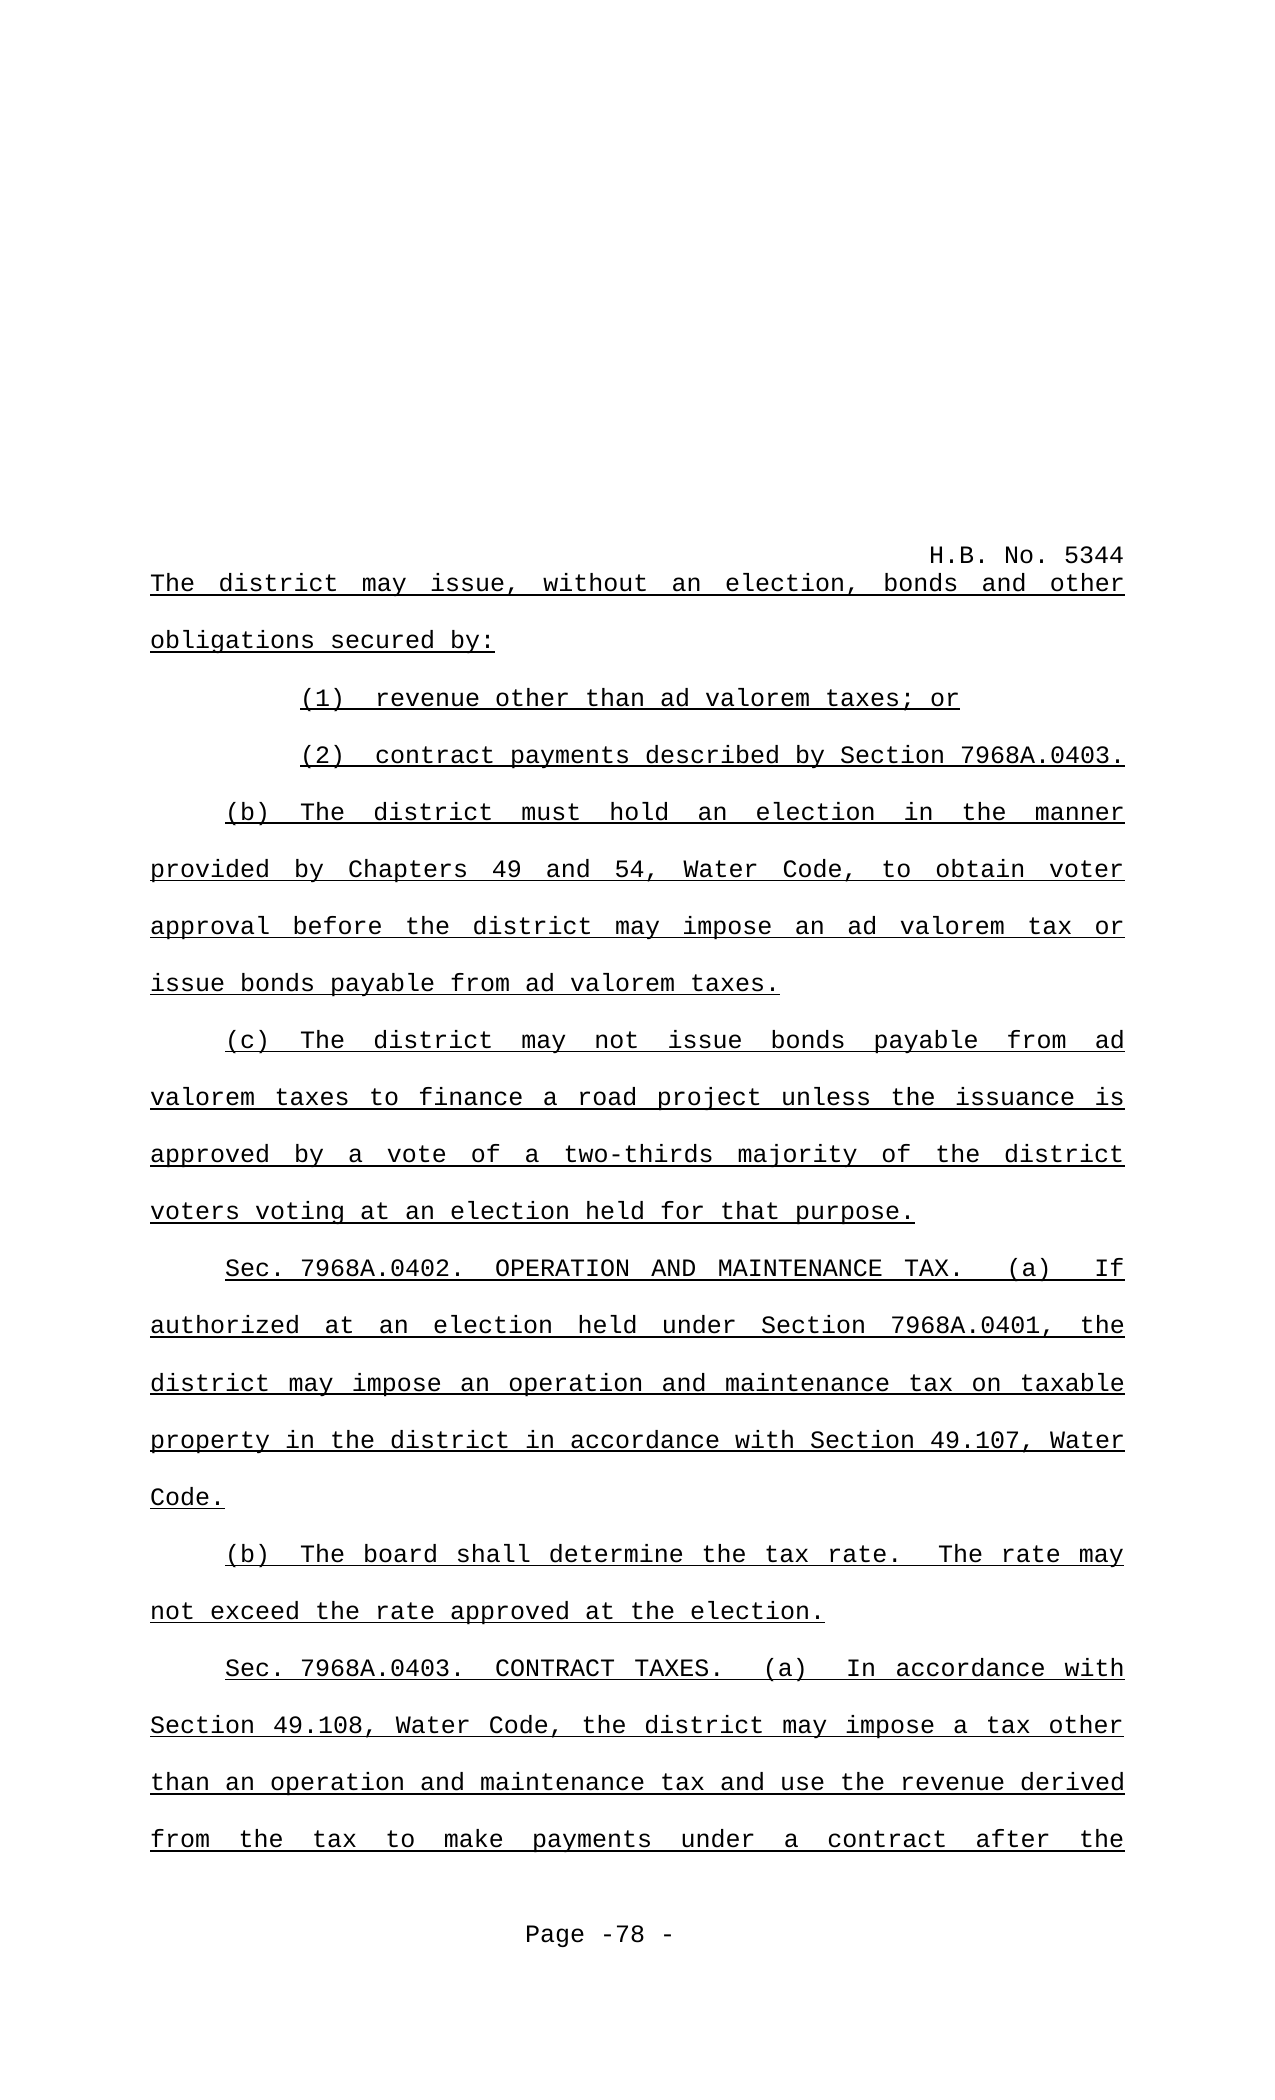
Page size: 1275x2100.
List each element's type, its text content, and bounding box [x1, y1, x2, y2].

text (b) The district must hold an election in the manner provided by Chapters 49 and 54, Water Code, to obtain voter approval before the district may impose an ad valorem tax or issue bonds payable from ad valorem taxes. [150, 938, 1125, 999]
text Sec. 7968A.0402. OPERATION AND MAINTENANCE TAX. (a) If authorized at an election held under Section 7968A.0401, the district may impose an operation and maintenance tax on taxable property in the district in accordance with Section 49.107, Water Code. [150, 1395, 1125, 1450]
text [150, 596, 1125, 656]
text (b) The district must hold an election in the manner provided by Chapters 49 and 54, Water Code, to obtain voter approval before the district may impose an ad valorem tax or issue bonds payable from ad valorem taxes. [150, 799, 1125, 880]
text (b) The district must hold an election in the manner provided by Chapters 49 and 54, Water Code, to obtain voter approval before the district may impose an ad valorem tax or issue bonds payable from ad valorem taxes. [150, 881, 1125, 937]
text (2) contract payments described by Section 7968A.0403. [150, 742, 1125, 771]
text (c) The district may not issue bonds payable from ad valorem taxes to finance a road project unless the issuance is approved by a vote of a two-thirds majority of the district voters voting at an election held for that purpose. [150, 1027, 1125, 1108]
text Sec. 7968A.0402. OPERATION AND MAINTENANCE TAX. (a) If authorized at an election held under Section 7968A.0401, the district may impose an operation and maintenance tax on taxable property in the district in accordance with Section 49.107, Water Code. [150, 1452, 1125, 1513]
text (c) The district may not issue bonds payable from ad valorem taxes to finance a road project unless the issuance is approved by a vote of a two-thirds majority of the district voters voting at an election held for that purpose. [150, 1167, 1125, 1227]
text (c) The district may not issue bonds payable from ad valorem taxes to finance a road project unless the issuance is approved by a vote of a two-thirds majority of the district voters voting at an election held for that purpose. [150, 1110, 1125, 1165]
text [150, 1795, 1125, 1850]
text (b) The board shall determine the tax rate. The rate may not exceed the rate approved at the election. [150, 1541, 1125, 1627]
text Sec. 7968A.0402. OPERATION AND MAINTENANCE TAX. (a) If authorized at an election held under Section 7968A.0401, the district may impose an operation and maintenance tax on taxable property in the district in accordance with Section 49.107, Water Code. [150, 1338, 1125, 1393]
text Sec. 7968A.0402. OPERATION AND MAINTENANCE TAX. (a) If authorized at an election held under Section 7968A.0401, the district may impose an operation and maintenance tax on taxable property in the district in accordance with Section 49.107, Water Code. [150, 1256, 1125, 1336]
text (1) revenue other than ad valorem taxes; or [150, 685, 1125, 713]
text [150, 571, 1125, 594]
